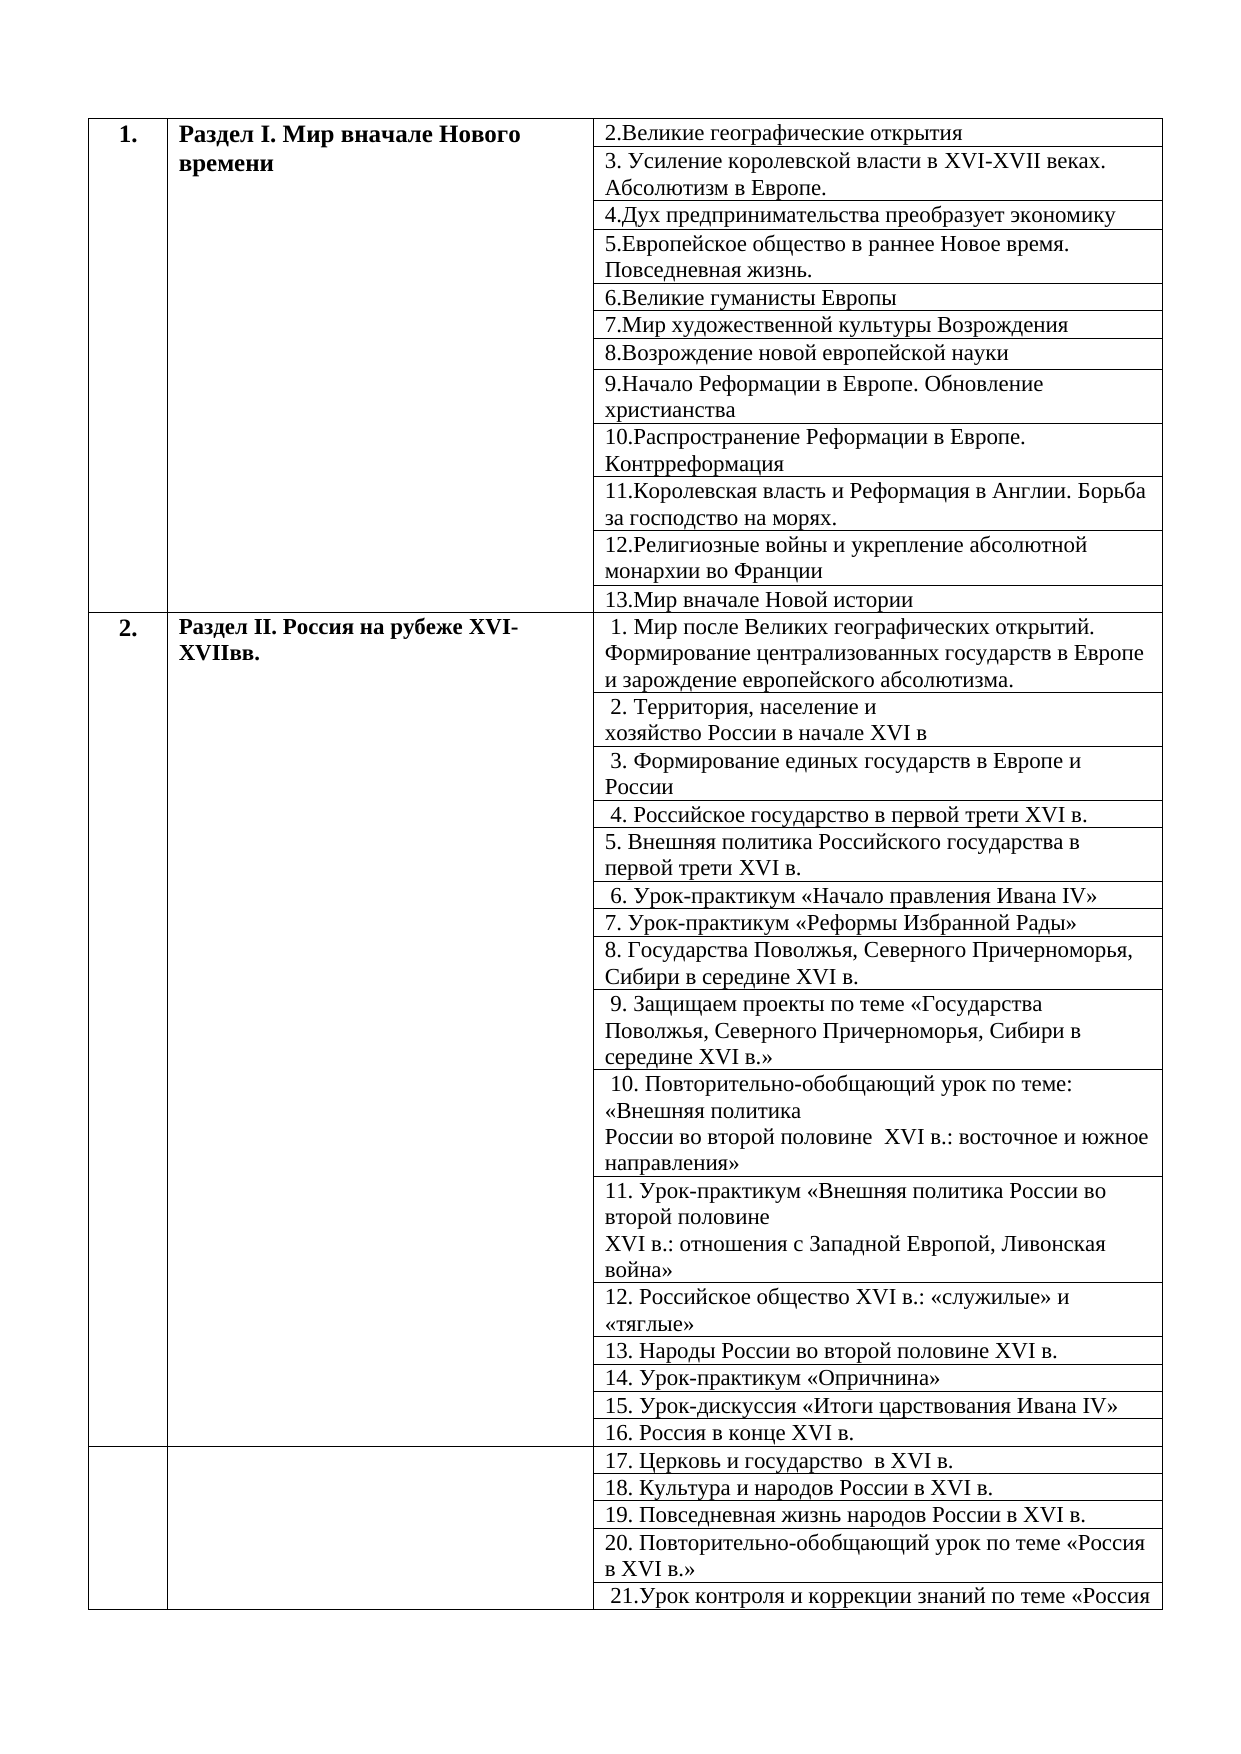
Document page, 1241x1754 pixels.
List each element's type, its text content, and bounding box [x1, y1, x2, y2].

table_cell 12. Российское общество XVI в.: «служилые» и «тяглые» [594, 1283, 1162, 1336]
table_cell 3. Усиление королевской власти в XVI-XVII веках. Абсолютизм в Европе. [594, 147, 1162, 200]
table_cell 11.Королевская власть и Реформация в Англии. Борьба за господство на морях. [594, 477, 1162, 530]
table_cell 10.Распространение Реформации в Европе. Контрреформация [594, 424, 1162, 476]
table_cell 13.Мир вначале Новой истории [594, 586, 1162, 612]
table_cell 19. Повседневная жизнь народов России в XVI в. [594, 1501, 1162, 1528]
table_cell 11. Урок-практикум «Внешняя политика России во второй половине XVI в.: отношения с Западной Европой, Ливонская война» [594, 1177, 1162, 1282]
table_cell 17. Церковь и государство в XVI в. [594, 1447, 1162, 1473]
table_cell 18. Культура и народов России в XVI в. [594, 1474, 1162, 1500]
table_cell 7.Мир художественной культуры Возрождения [594, 311, 1162, 338]
table_cell 6. Урок-практикум «Начало правления Ивана IV» [594, 882, 1162, 908]
table_cell Раздел II. Россия на рубеже XVI-XVIIвв. [168, 613, 593, 1446]
table_cell 9. Защищаем проекты по теме «Государства Поволжья, Северного Причерноморья, Сибири в середине XVI в.» [594, 990, 1162, 1069]
table_cell 10. Повторительно-обобщающий урок по теме: «Внешняя политика России во второй половине XVI в.: восточное и южное направления» [594, 1070, 1162, 1176]
table_cell 13. Народы России во второй половине XVI в. [594, 1337, 1162, 1363]
table_cell 5. Внешняя политика Российского государства в первой трети XVI в. [594, 828, 1162, 881]
table_cell 20. Повторительно-обобщающий урок по теме «Россия в XVI в.» [594, 1529, 1162, 1582]
table_cell 6.Великие гуманисты Европы [594, 284, 1162, 310]
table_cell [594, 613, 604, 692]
table_cell 12.Религиозные войны и укрепление абсолютной монархии во Франции [594, 531, 1162, 584]
table_cell 4. Российское государство в первой трети XVI в. [594, 801, 1162, 827]
table_cell 2. Территория, население и хозяйство России в начале XVI в [594, 693, 1162, 746]
table_cell 8. Государства Поволжья, Северного Причерноморья, Сибири в середине XVI в. [594, 937, 1162, 989]
table_cell 16. Россия в конце XVI в. [594, 1419, 1162, 1446]
table_cell 4.Дух предпринимательства преобразует экономику [594, 201, 1162, 229]
table_cell 5.Европейское общество в раннее Новое время. Повседневная жизнь. [594, 230, 1162, 282]
table_cell [168, 1447, 593, 1609]
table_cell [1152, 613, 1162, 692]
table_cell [168, 119, 593, 612]
table_cell 14. Урок-практикум «Опричнина» [594, 1365, 1162, 1391]
table_cell 7. Урок-практикум «Реформы Избранной Рады» [594, 909, 1162, 936]
table_cell 2.Великие географические открытия [594, 119, 1162, 146]
table_cell 1. [89, 119, 167, 612]
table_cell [594, 1583, 1162, 1609]
table_cell 15. Урок-дискуссия «Итоги царствования Ивана IV» [594, 1392, 1162, 1418]
table_cell 9.Начало Реформации в Европе. Обновление христианства [594, 370, 1162, 422]
table_cell 8.Возрождение новой европейской науки [594, 339, 1162, 369]
table_cell [89, 1447, 167, 1609]
table_cell 3. Формирование единых государств в Европе и России [594, 747, 1162, 799]
table_cell 2. [89, 613, 167, 1446]
